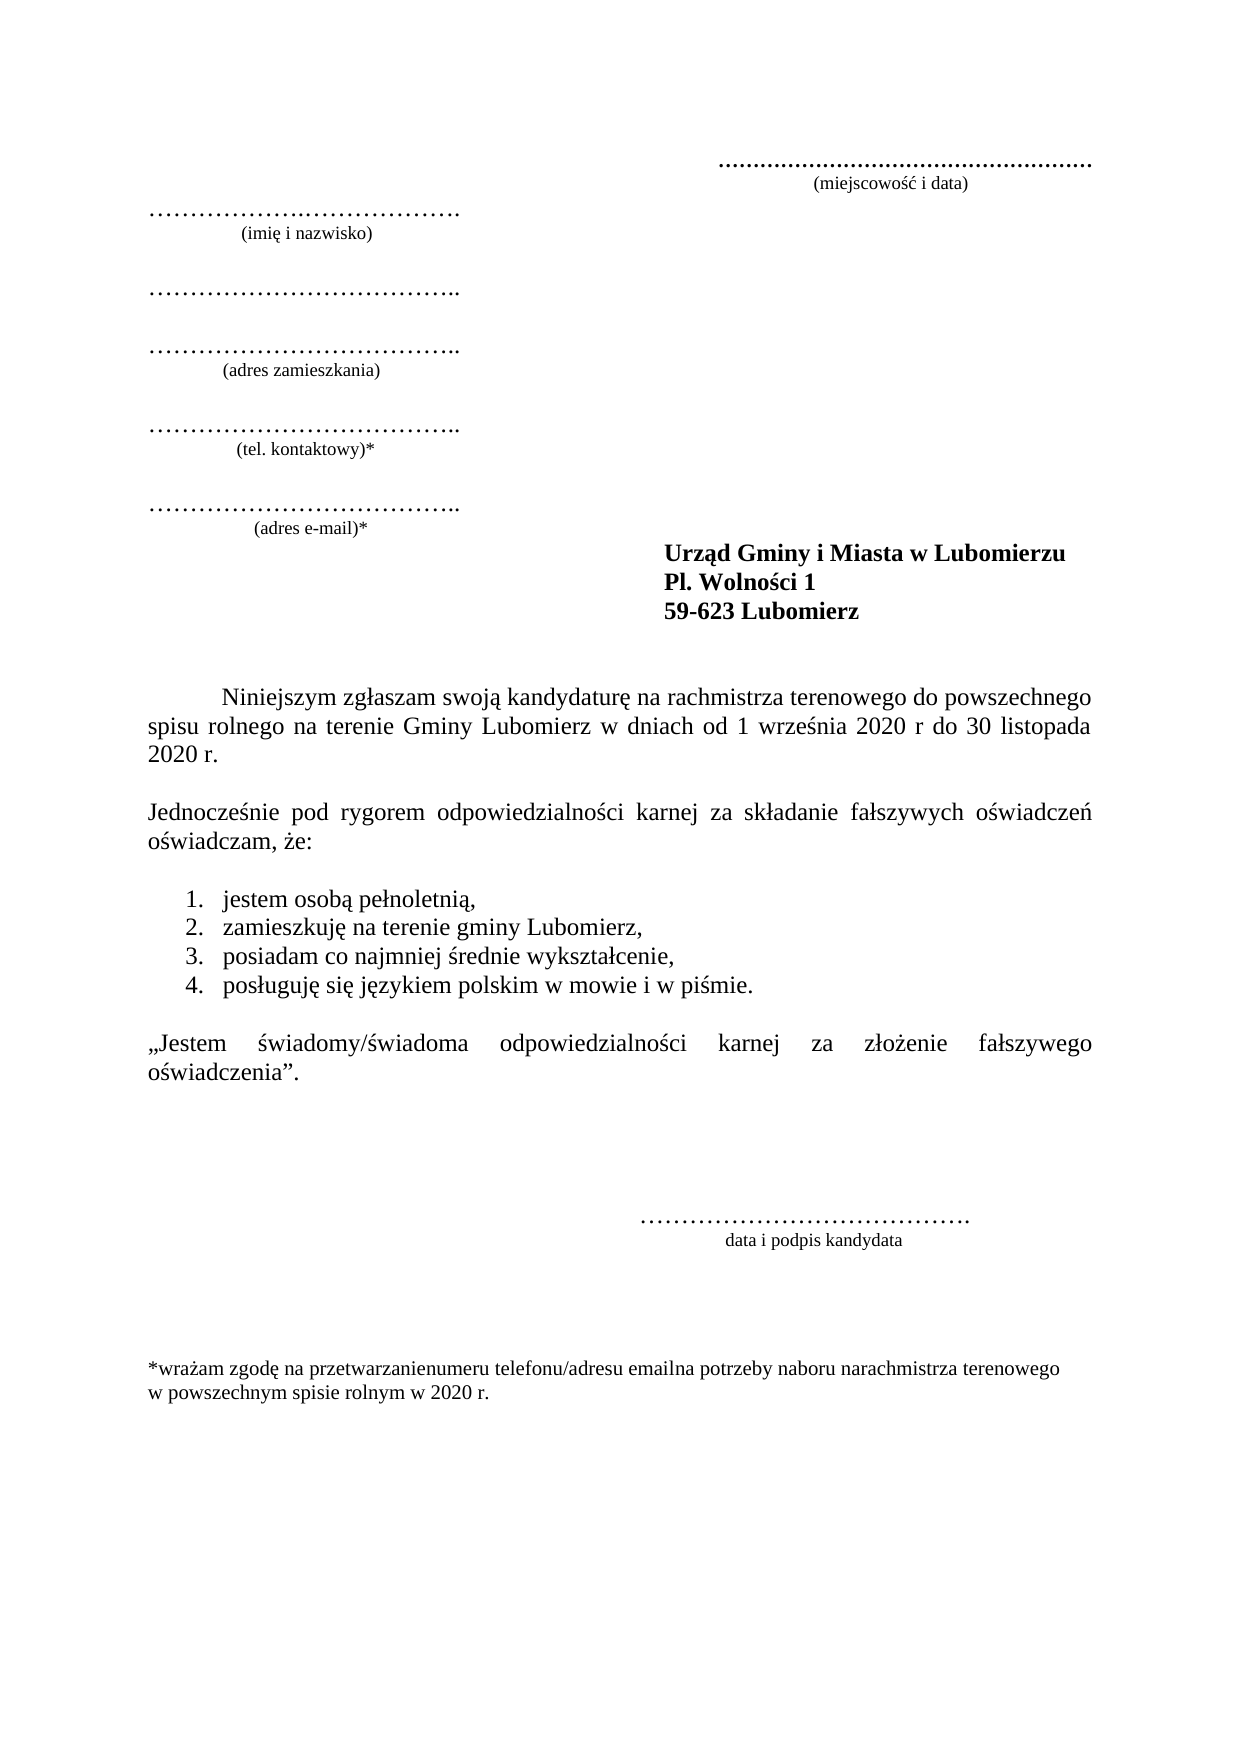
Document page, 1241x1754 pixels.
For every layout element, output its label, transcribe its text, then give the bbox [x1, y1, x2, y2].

text Niniejszym zgłaszam swoją kandydaturę na rachmistrza terenowego do powszechnego spisu rolnego na terenie Gminy Lubomierz w dniach od 1 września 2020 r do 30 listopada 2020 r. [148, 682, 1093, 768]
text w powszechnym spisie rolnym w 2020 r. [148, 1380, 1093, 1404]
text (adres e-mail)* [148, 517, 1093, 538]
text (adres zamieszkania) [148, 358, 1093, 380]
text *wrażam zgodę na przetwarzanienumeru telefonu/adresu emailna potrzeby naboru narachmistrza terenowego [148, 1356, 1093, 1380]
text 59-623 Lubomierz [590, 596, 1093, 624]
list jestem osobą pełnoletnią, [185, 884, 1093, 912]
text …………………………………. [516, 1200, 1093, 1229]
text ……………………………….. [148, 488, 1093, 517]
text ……………………………….. [148, 330, 1093, 358]
text „Jestem świadomy/świadoma odpowiedzialności karnej za złożenie fałszywego oświadczenia”. [148, 1028, 1093, 1085]
text (imię i nazwisko) [148, 222, 1093, 243]
text (miejscowość i data) [148, 172, 1093, 193]
text ……………………………….. [148, 272, 1093, 301]
text Pl. Wolności 1 [590, 567, 1093, 596]
text ……………………………….. [148, 409, 1093, 438]
list zamieszkuję na terenie gminy Lubomierz, [185, 912, 1093, 941]
list posługuję się językiem polskim w mowie i w piśmie. [185, 970, 1093, 999]
list posiadam co najmniej średnie wykształcenie, [185, 941, 1093, 970]
text (tel. kontaktowy)* [148, 438, 1093, 459]
text ……………….………………. [148, 193, 1093, 222]
text Urząd Gminy i Miasta w Lubomierzu [590, 538, 1093, 567]
text data i podpis kandydata [516, 1229, 1093, 1251]
text ……………………………………………… [148, 148, 1093, 172]
text Jednocześnie pod rygorem odpowiedzialności karnej za składanie fałszywych oświadczeń oświadczam, że: [148, 797, 1093, 854]
